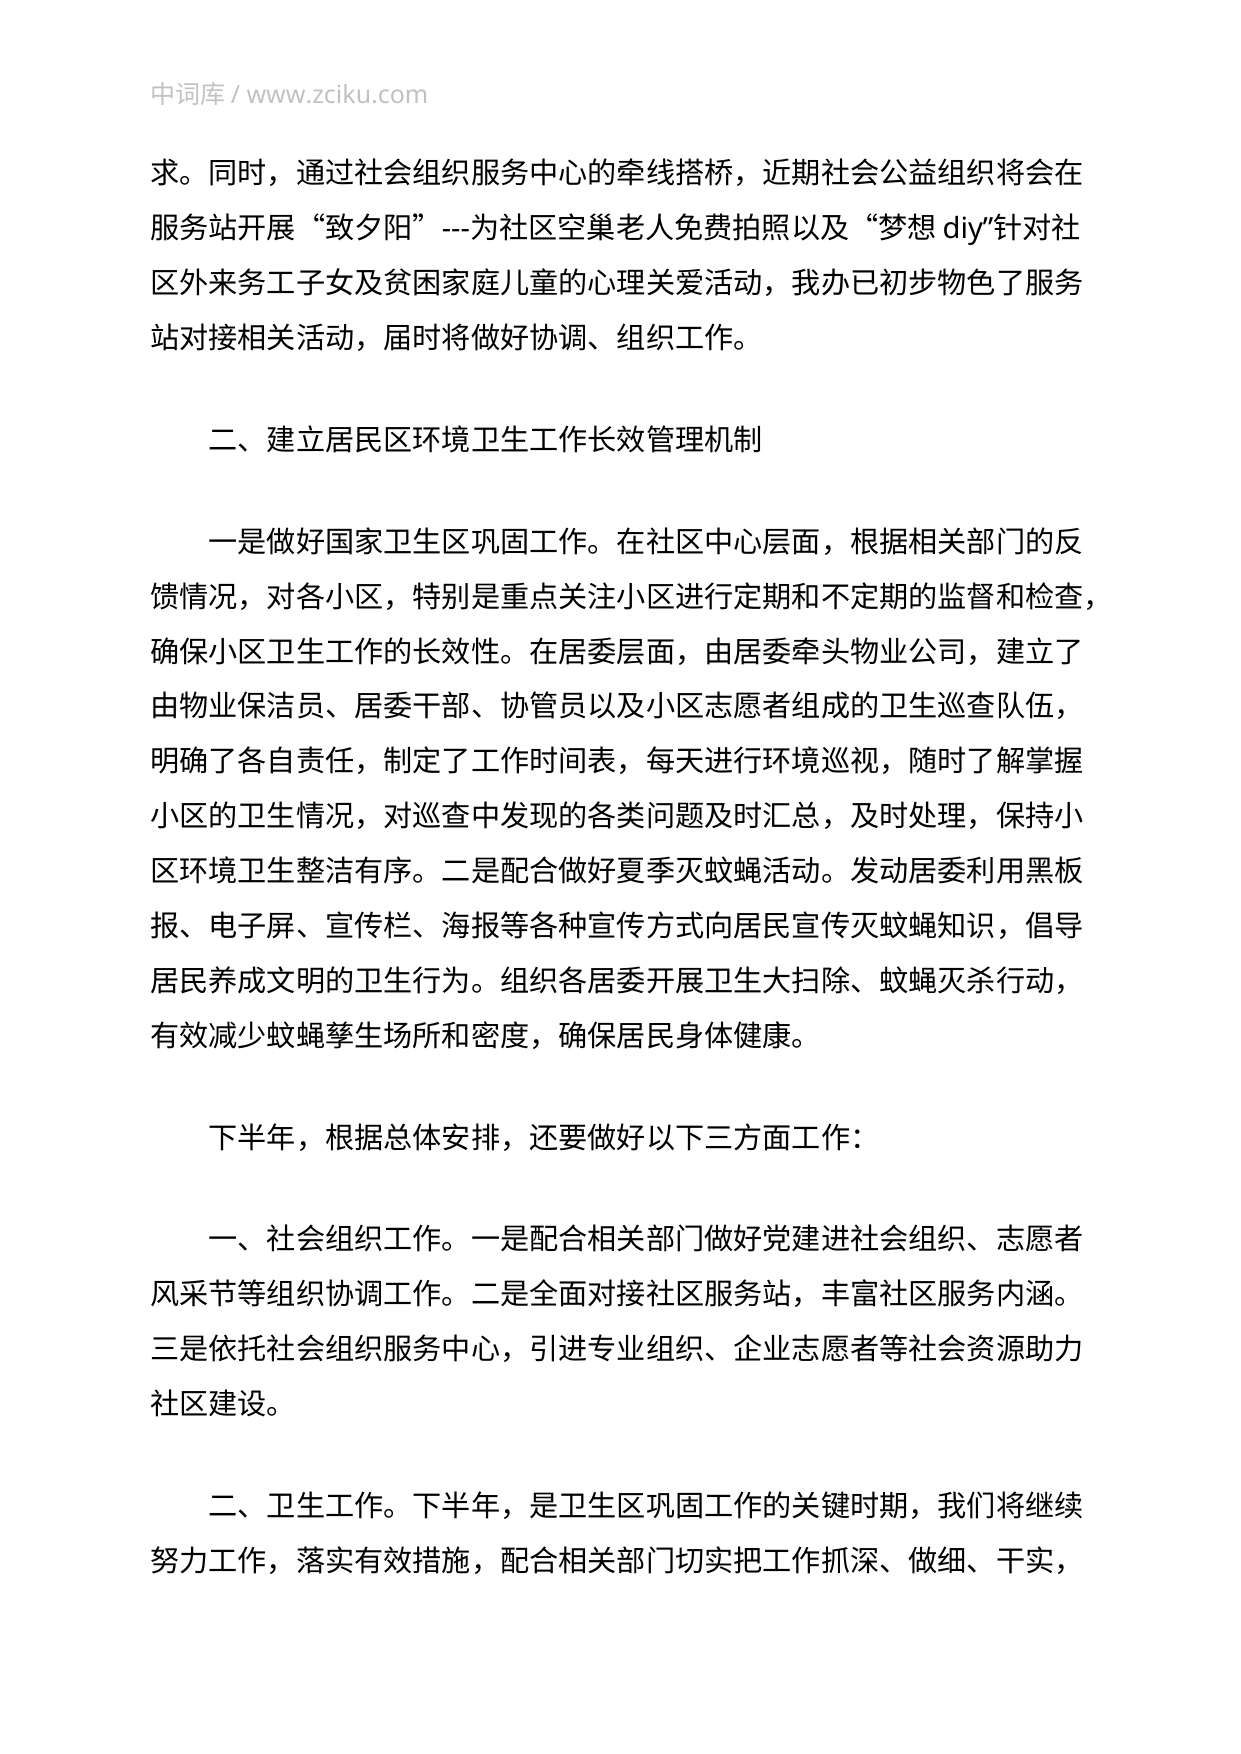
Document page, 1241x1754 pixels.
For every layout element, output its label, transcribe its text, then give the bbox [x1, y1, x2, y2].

text 下半年，根据总体安排，还要做好以下三方面工作： [150, 1114, 1090, 1156]
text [150, 150, 1090, 357]
text 一、社会组织工作。一是配合相关部门做好党建进社会组织、志愿者风采节等组织协调工作。二是全面对接社区服务站，丰富社区服务内涵。三是依托社会组织服务中心，引进专业组织、企业志愿者等社会资源助力社区建设。 [150, 1216, 1090, 1423]
text 一是做好国家卫生区巩固工作。在社区中心层面，根据相关部门的反馈情况，对各小区，特别是重点关注小区进行定期和不定期的监督和检查，确保小区卫生工作的长效性。在居委层面，由居委牵头物业公司，建立了由物业保洁员、居委干部、协管员以及小区志愿者组成的卫生巡查队伍，明确了各自责任，制定了工作时间表，每天进行环境巡视，随时了解掌握小区的卫生情况，对巡查中发现的各类问题及时汇总，及时处理，保持小区环境卫生整洁有序。二是配合做好夏季灭蚊蝇活动。发动居委利用黑板报、电子屏、宣传栏、海报等各种宣传方式向居民宣传灭蚊蝇知识，倡导居民养成文明的卫生行为。组织各居委开展卫生大扫除、蚊蝇灭杀行动，有效减少蚊蝇孳生场所和密度，确保居民身体健康。 [150, 518, 1090, 1055]
text 二、建立居民区环境卫生工作长效管理机制 [150, 417, 1090, 459]
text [150, 1482, 1090, 1579]
